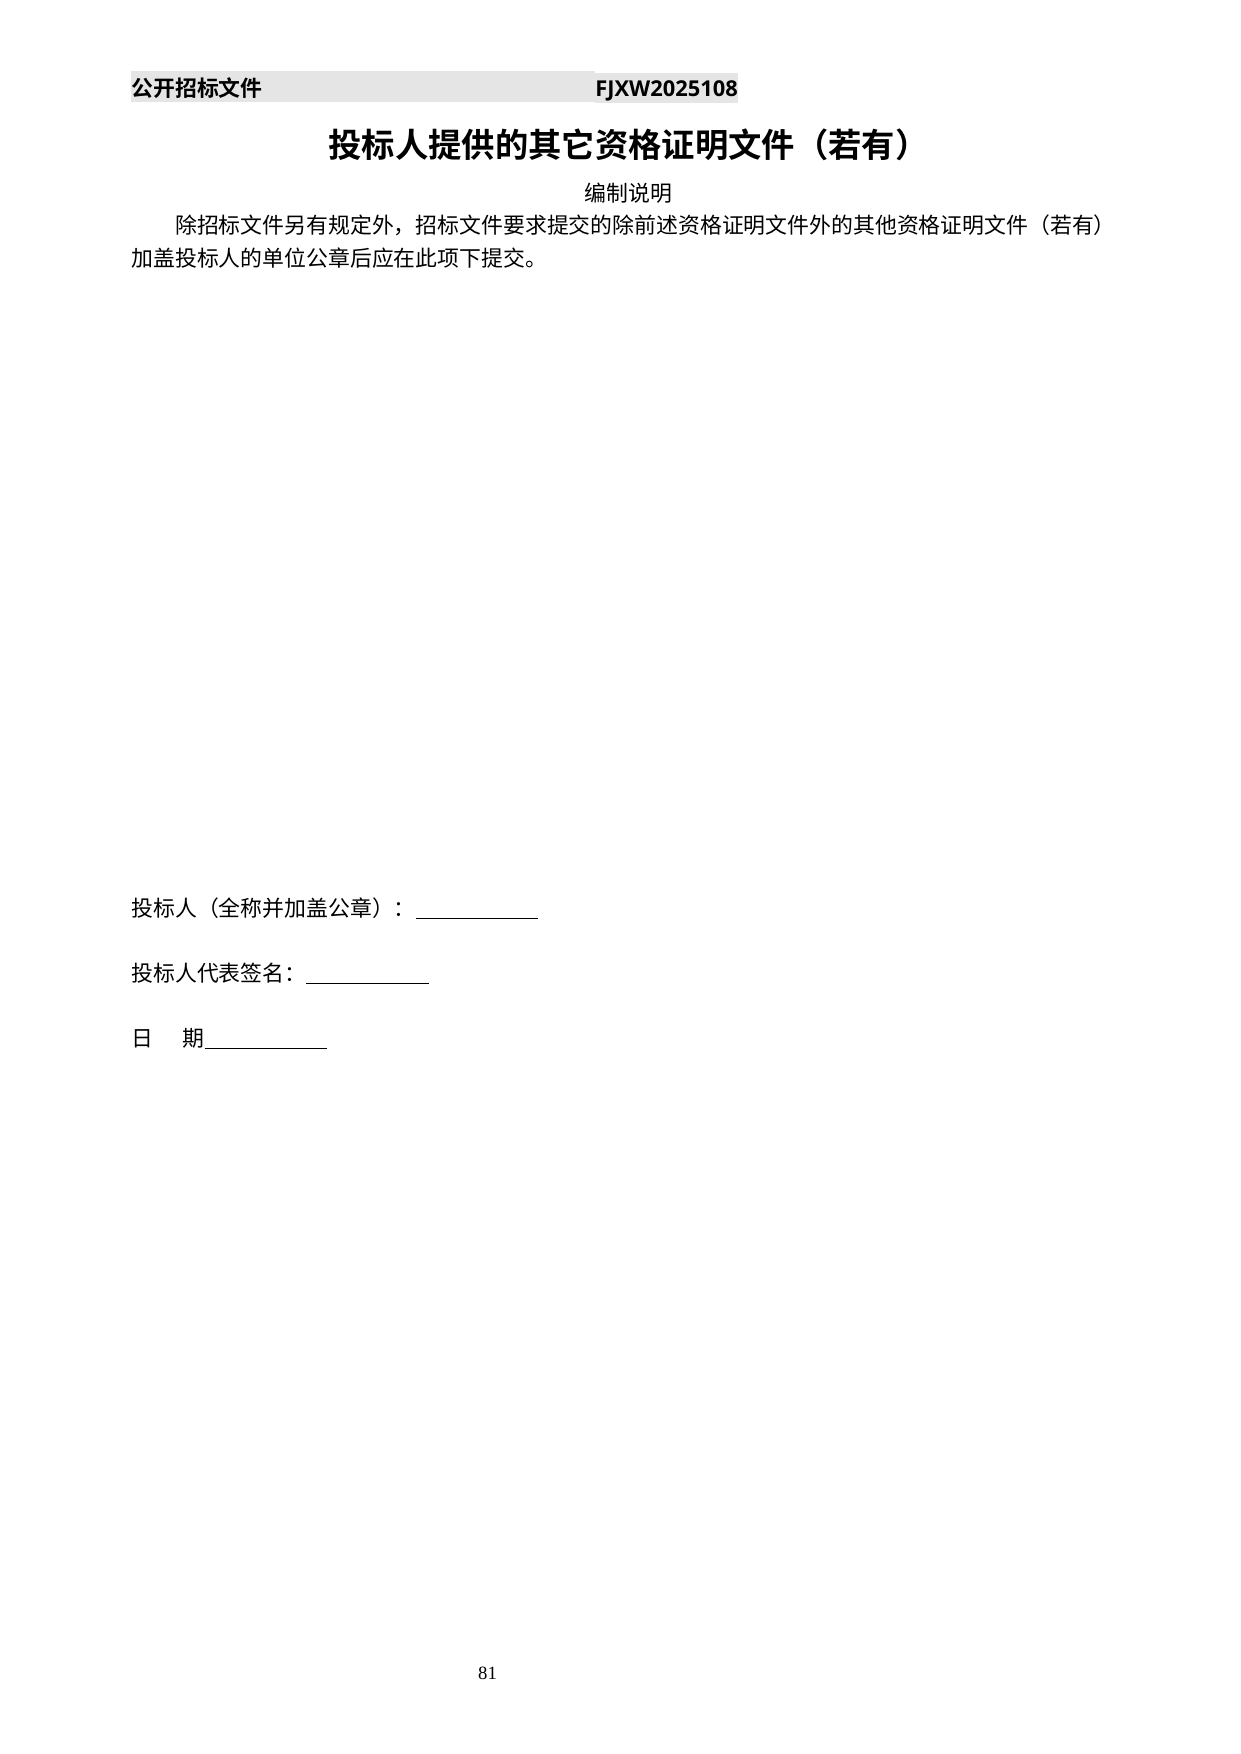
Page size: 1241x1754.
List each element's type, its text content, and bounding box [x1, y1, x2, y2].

text 投标人代表签名： [131, 955, 1125, 988]
text 投标人（全称并加盖公章）： [131, 890, 1125, 923]
text 投标人提供的其它资格证明文件（若有） [131, 110, 1125, 175]
text 编制说明 [131, 175, 1125, 208]
text 除招标文件另有规定外，招标文件要求提交的除前述资格证明文件外的其他资格证明文件（若有）加盖投标人的单位公章后应在此项下提交。 [131, 208, 1125, 273]
text 日 期 [131, 1020, 1125, 1053]
